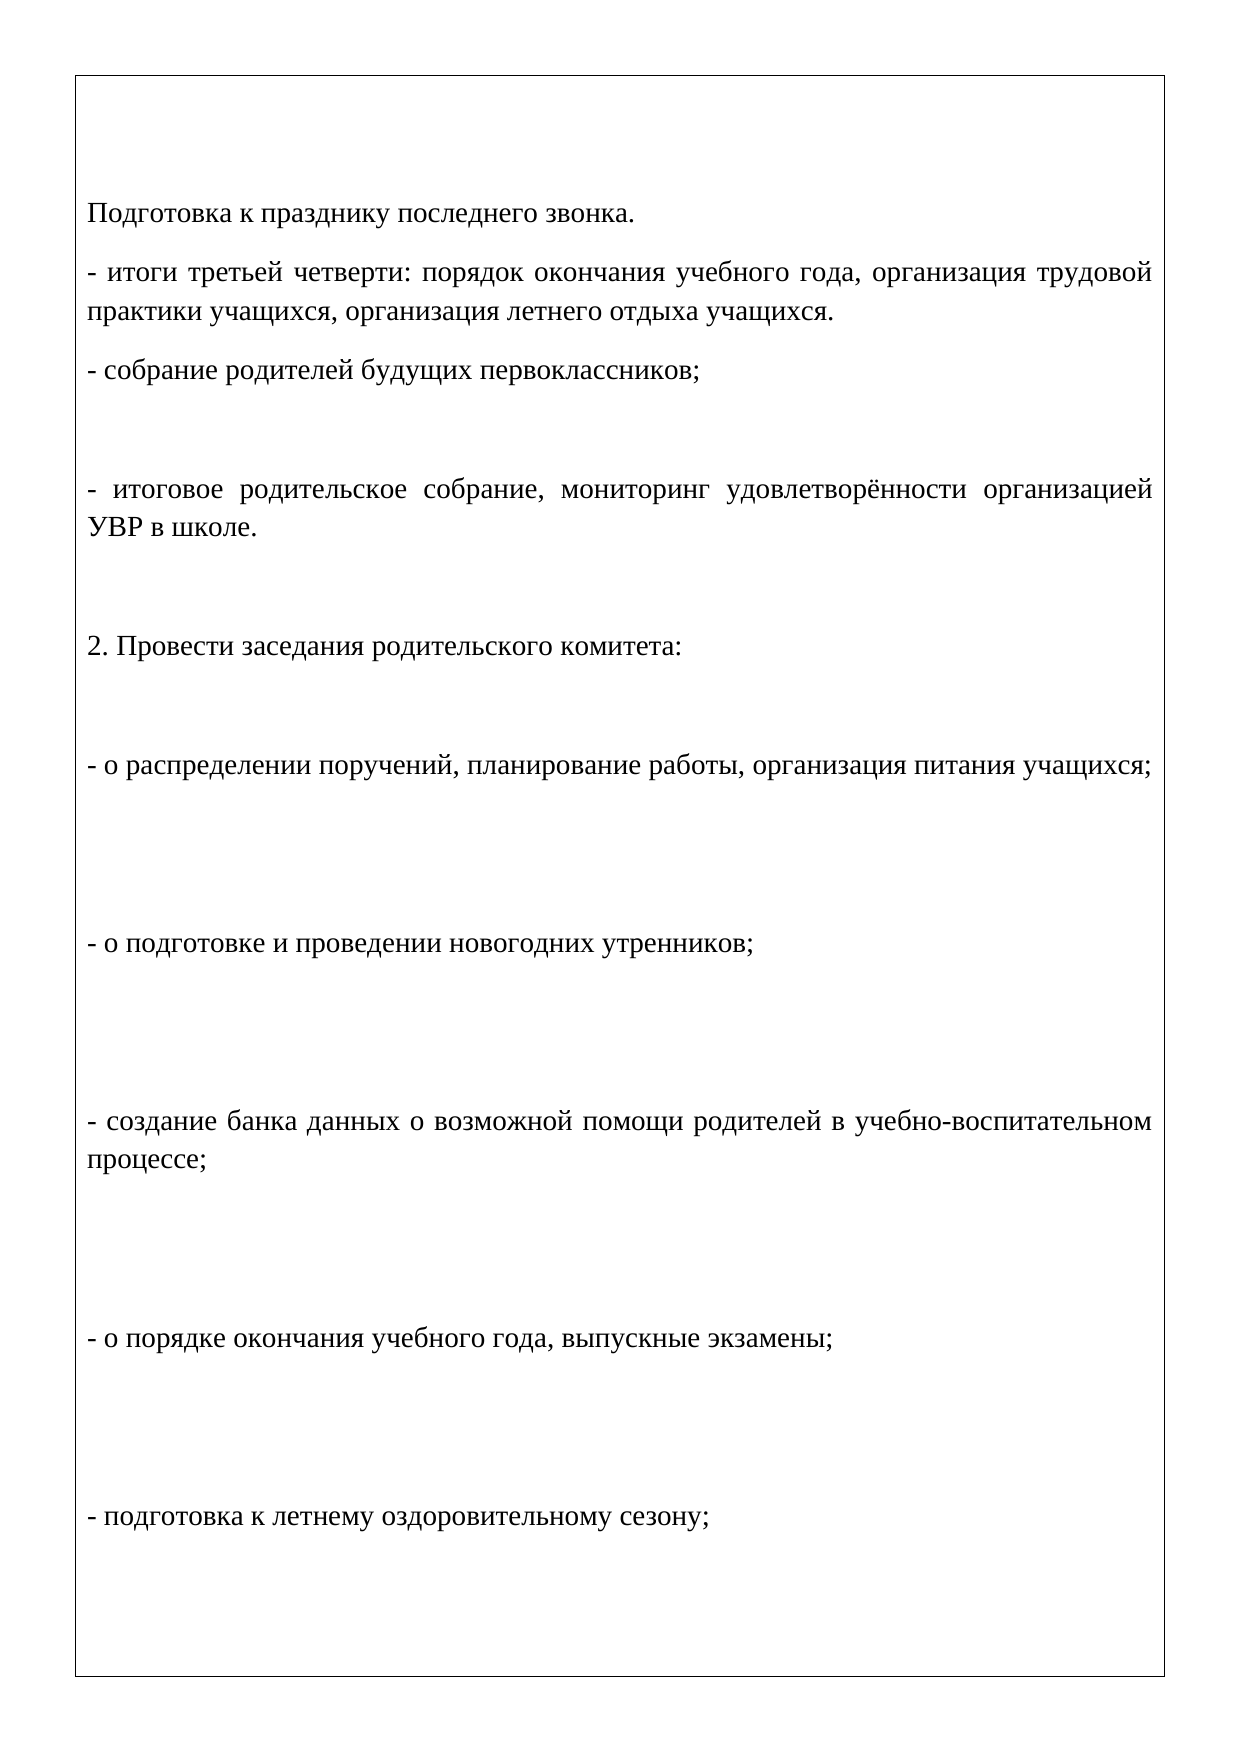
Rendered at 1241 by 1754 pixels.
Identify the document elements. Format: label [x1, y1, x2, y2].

table_header [76, 76, 1164, 1676]
